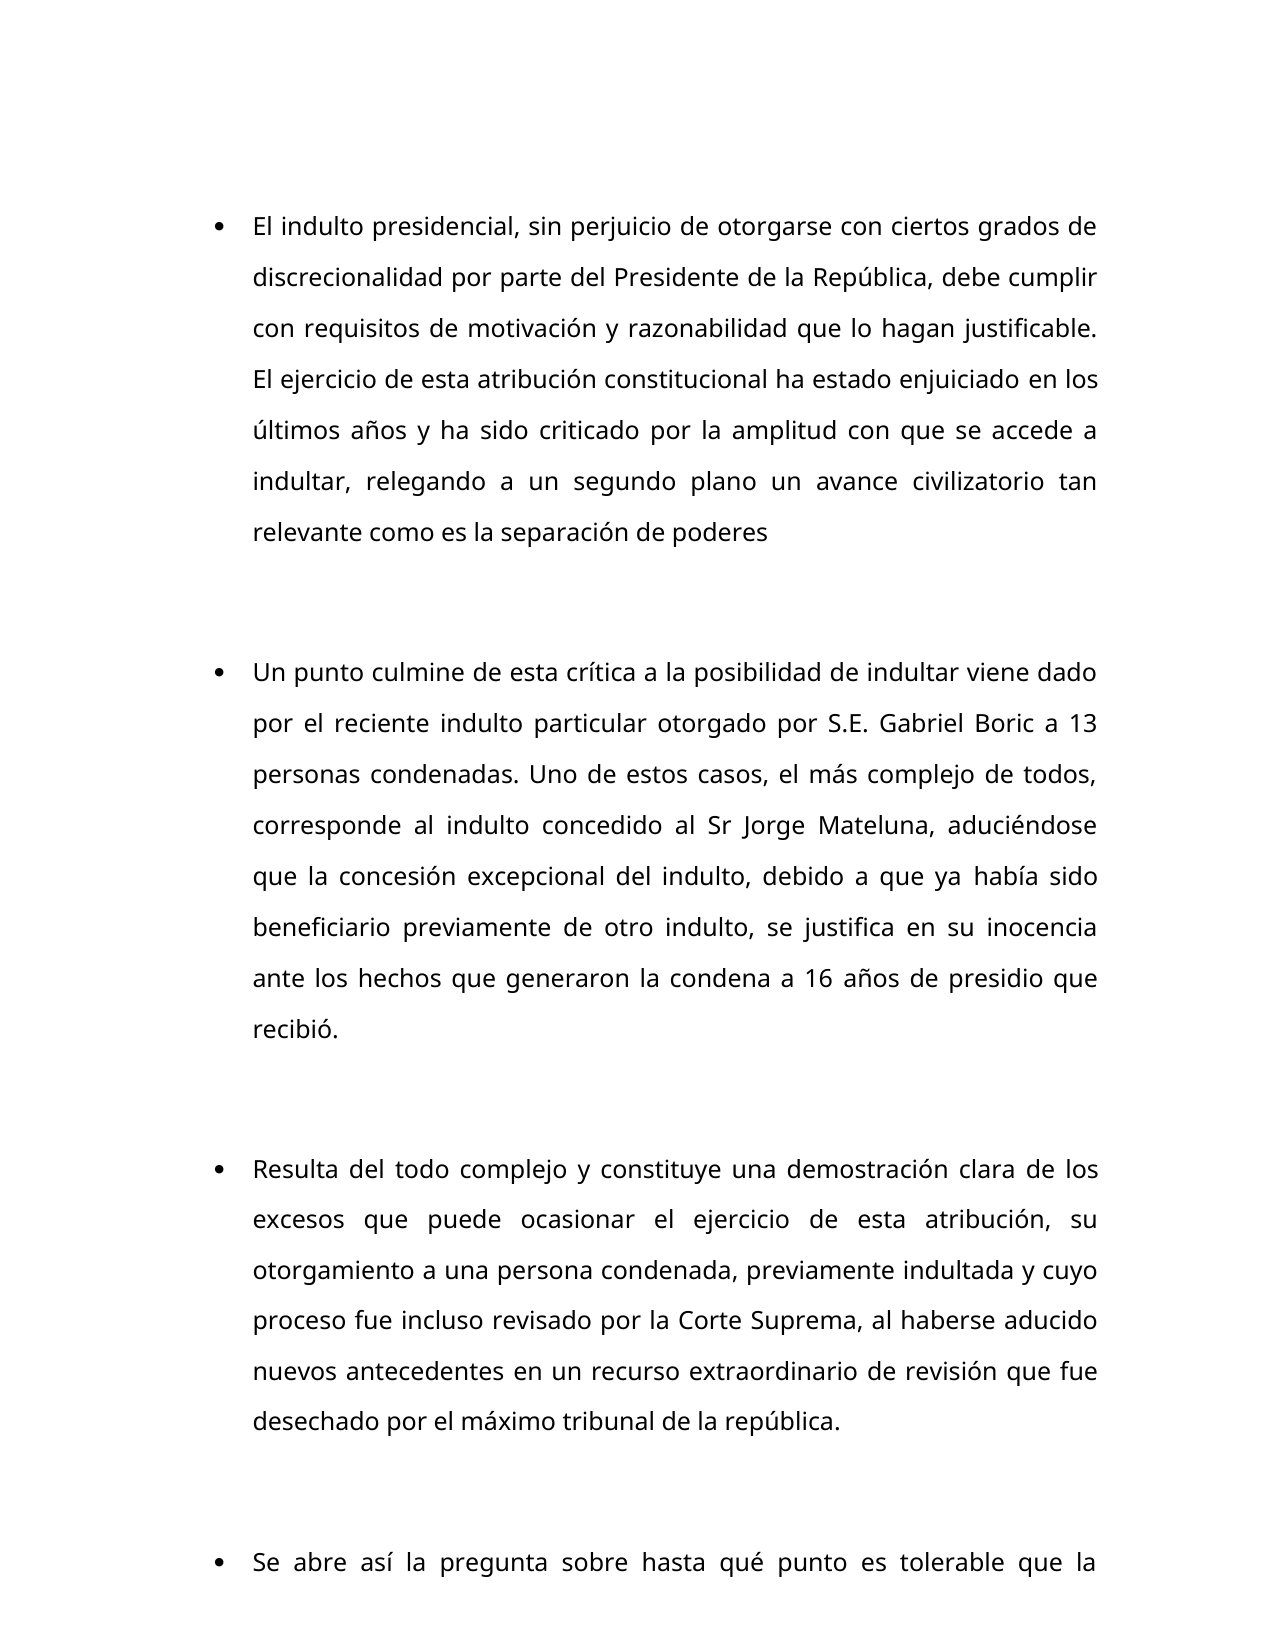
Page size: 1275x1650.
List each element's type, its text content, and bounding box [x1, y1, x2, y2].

list El indulto presidencial, sin perjuicio de otorgarse con ciertos grados de discrecionalidad por parte del Presidente de la República, debe cumplir con requisitos de motivación y razonabilidad que lo hagan justificable. El ejercicio de esta atribución constitucional ha estado enjuiciado en los últimos años y ha sido criticado por la amplitud con que se accede a indultar, relegando a un segundo plano un avance civilizatorio tan relevante como es la separación de poderes [215, 208, 1098, 549]
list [215, 1545, 1098, 1579]
list Resulta del todo complejo y constituye una demostración clara de los excesos que puede ocasionar el ejercicio de esta atribución, su otorgamiento a una persona condenada, previamente indultada y cuyo proceso fue incluso revisado por la Corte Suprema, al haberse aducido nuevos antecedentes en un recurso extraordinario de revisión que fue desechado por el máximo tribunal de la república. [215, 1152, 1098, 1437]
list Un punto culmine de esta crítica a la posibilidad de indultar viene dado por el reciente indulto particular otorgado por S.E. Gabriel Boric a 13 personas condenadas. Uno de estos casos, el más complejo de todos, corresponde al indulto concedido al Sr Jorge Mateluna, aduciéndose que la concesión excepcional del indulto, debido a que ya había sido beneficiario previamente de otro indulto, se justifica en su inocencia ante los hechos que generaron la condena a 16 años de presidio que recibió. [215, 654, 1098, 1046]
